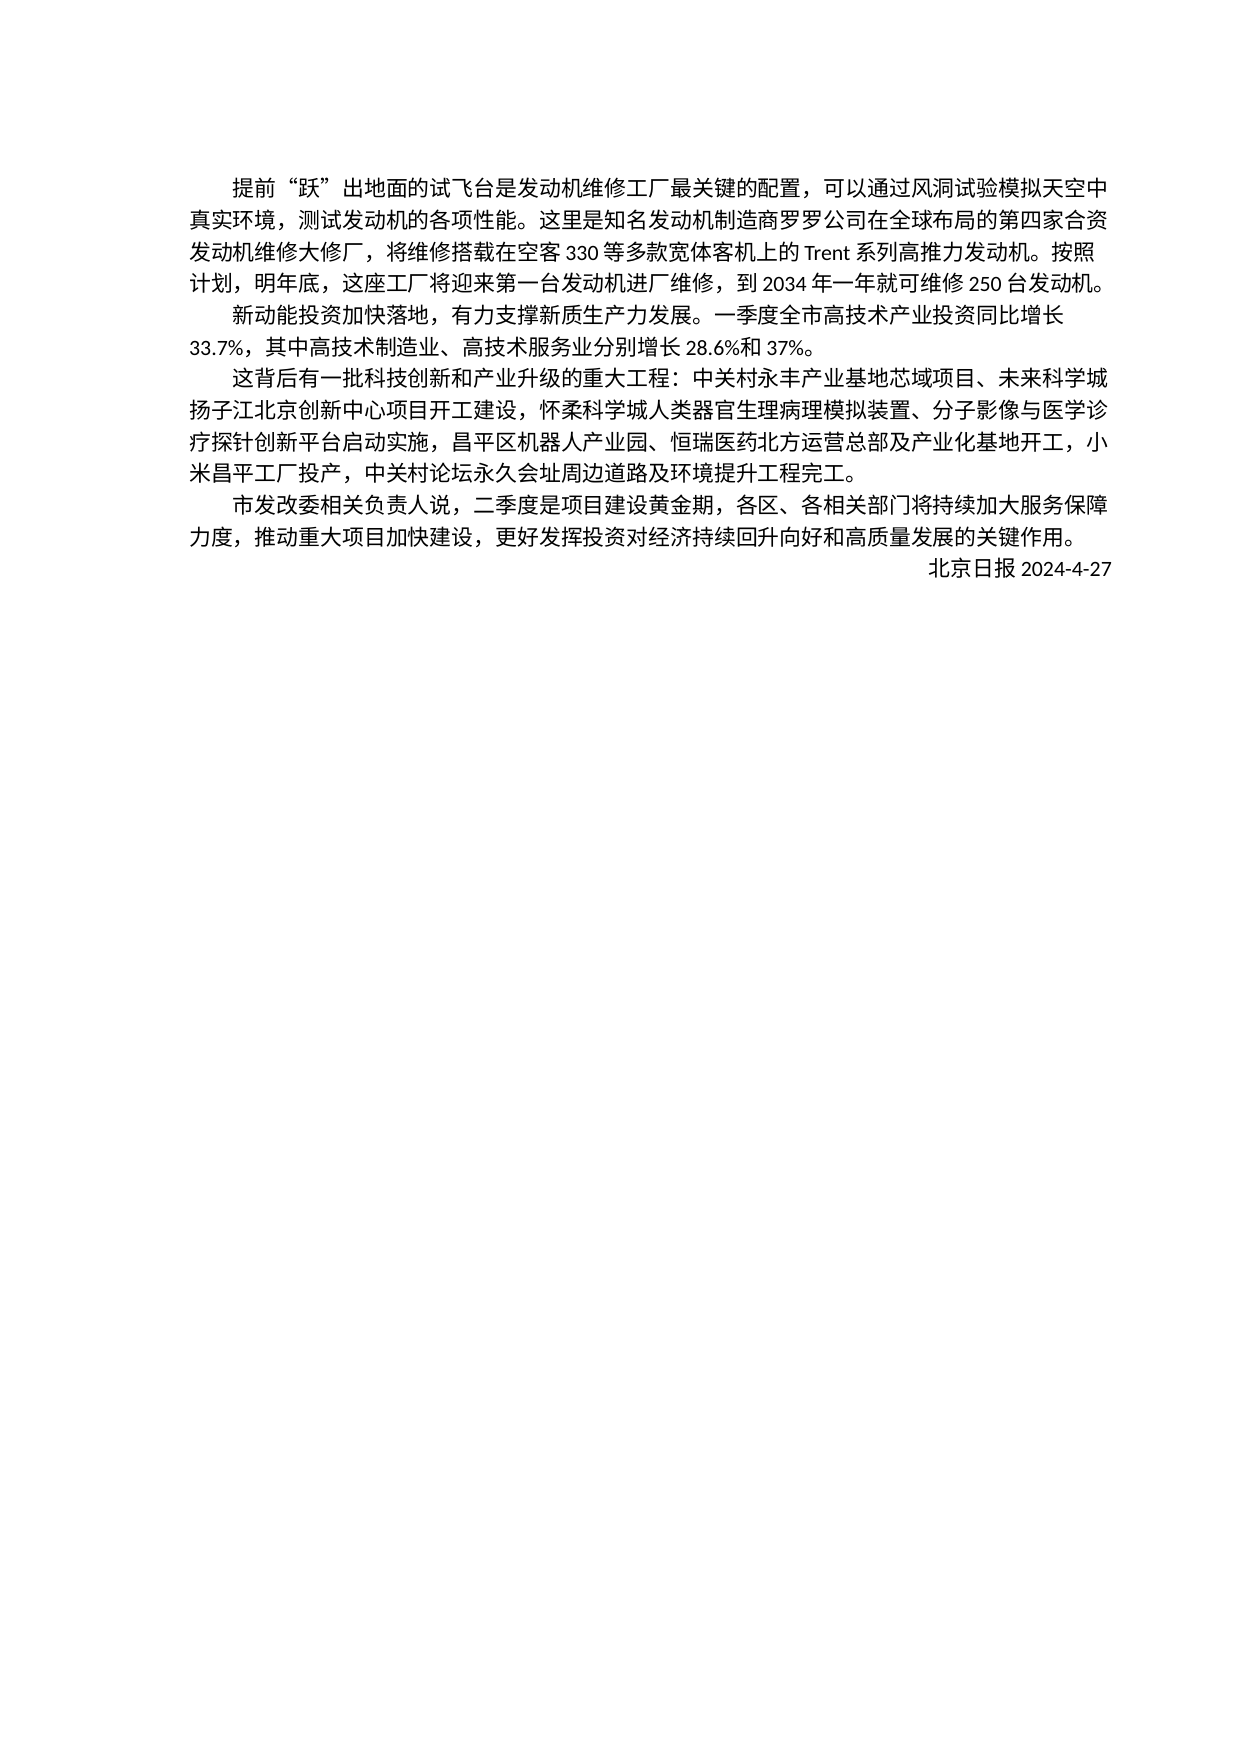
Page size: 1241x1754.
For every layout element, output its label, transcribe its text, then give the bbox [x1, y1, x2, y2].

text 这背后有一批科技创新和产业升级的重大工程：中关村永丰产业基地芯域项目、未来科学城扬子江北京创新中心项目开工建设，怀柔科学城人类器官生理病理模拟装置、分子影像与医学诊疗探针创新平台启动实施，昌平区机器人产业园、恒瑞医药北方运营总部及产业化基地开工，小米昌平工厂投产，中关村论坛永久会址周边道路及环境提升工程完工。 [189, 361, 1111, 488]
text 北京日报2024-4-27 [189, 551, 1111, 583]
text 新动能投资加快落地，有力支撑新质生产力发展。一季度全市高技术产业投资同比增长33.7%，其中高技术制造业、高技术服务业分别增长28.6%和37%。 [189, 298, 1111, 361]
text 市发改委相关负责人说，二季度是项目建设黄金期，各区、各相关部门将持续加大服务保障力度，推动重大项目加快建设，更好发挥投资对经济持续回升向好和高质量发展的关键作用。 [189, 488, 1111, 551]
text 提前“跃”出地面的试飞台是发动机维修工厂最关键的配置，可以通过风洞试验模拟天空中真实环境，测试发动机的各项性能。这里是知名发动机制造商罗罗公司在全球布局的第四家合资发动机维修大修厂，将维修搭载在空客330等多款宽体客机上的Trent系列高推力发动机。按照计划，明年底，这座工厂将迎来第一台发动机进厂维修，到2034年一年就可维修250台发动机。 [189, 171, 1111, 298]
